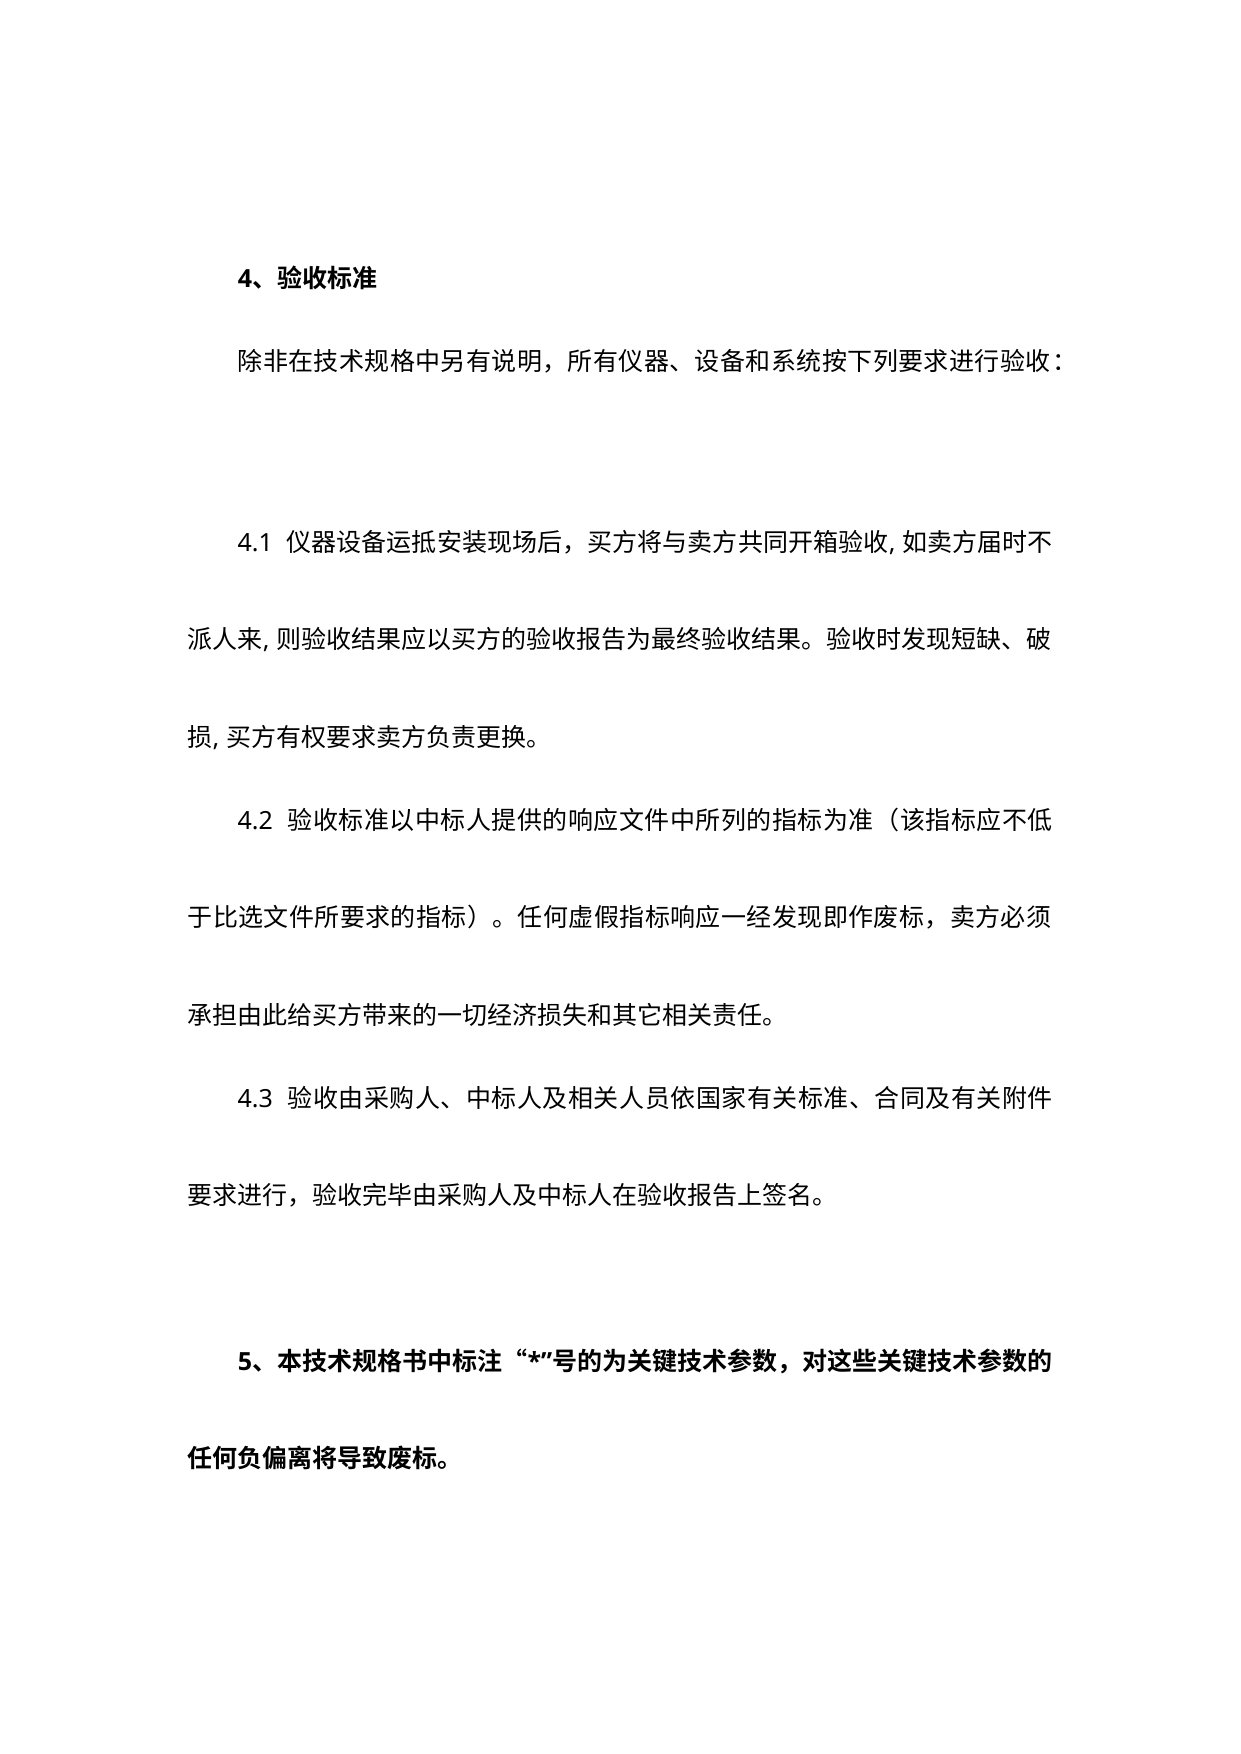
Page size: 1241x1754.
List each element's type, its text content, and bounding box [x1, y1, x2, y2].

text 4、验收标准 [187, 244, 1053, 309]
text 5、本技术规格书中标注“*”号的为关键技术参数，对这些关键技术参数的任何负偏离将导致废标。 [187, 1327, 1053, 1489]
text 4.3 验收由采购人、中标人及相关人员依国家有关标准、合同及有关附件要求进行，验收完毕由采购人及中标人在验收报告上签名。 [187, 1064, 1053, 1226]
text 4.1 仪器设备运抵安装现场后，买方将与卖方共同开箱验收, 如卖方届时不派人来, 则验收结果应以买方的验收报告为最终验收结果。验收时发现短缺、破损, 买方有权要求卖方负责更换。 [187, 508, 1053, 768]
text 除非在技术规格中另有说明，所有仪器、设备和系统按下列要求进行验收： [187, 327, 1053, 489]
text 4.2 验收标准以中标人提供的响应文件中所列的指标为准（该指标应不低于比选文件所要求的指标）。任何虚假指标响应一经发现即作废标，卖方必须承担由此给买方带来的一切经济损失和其它相关责任。 [187, 786, 1053, 1046]
